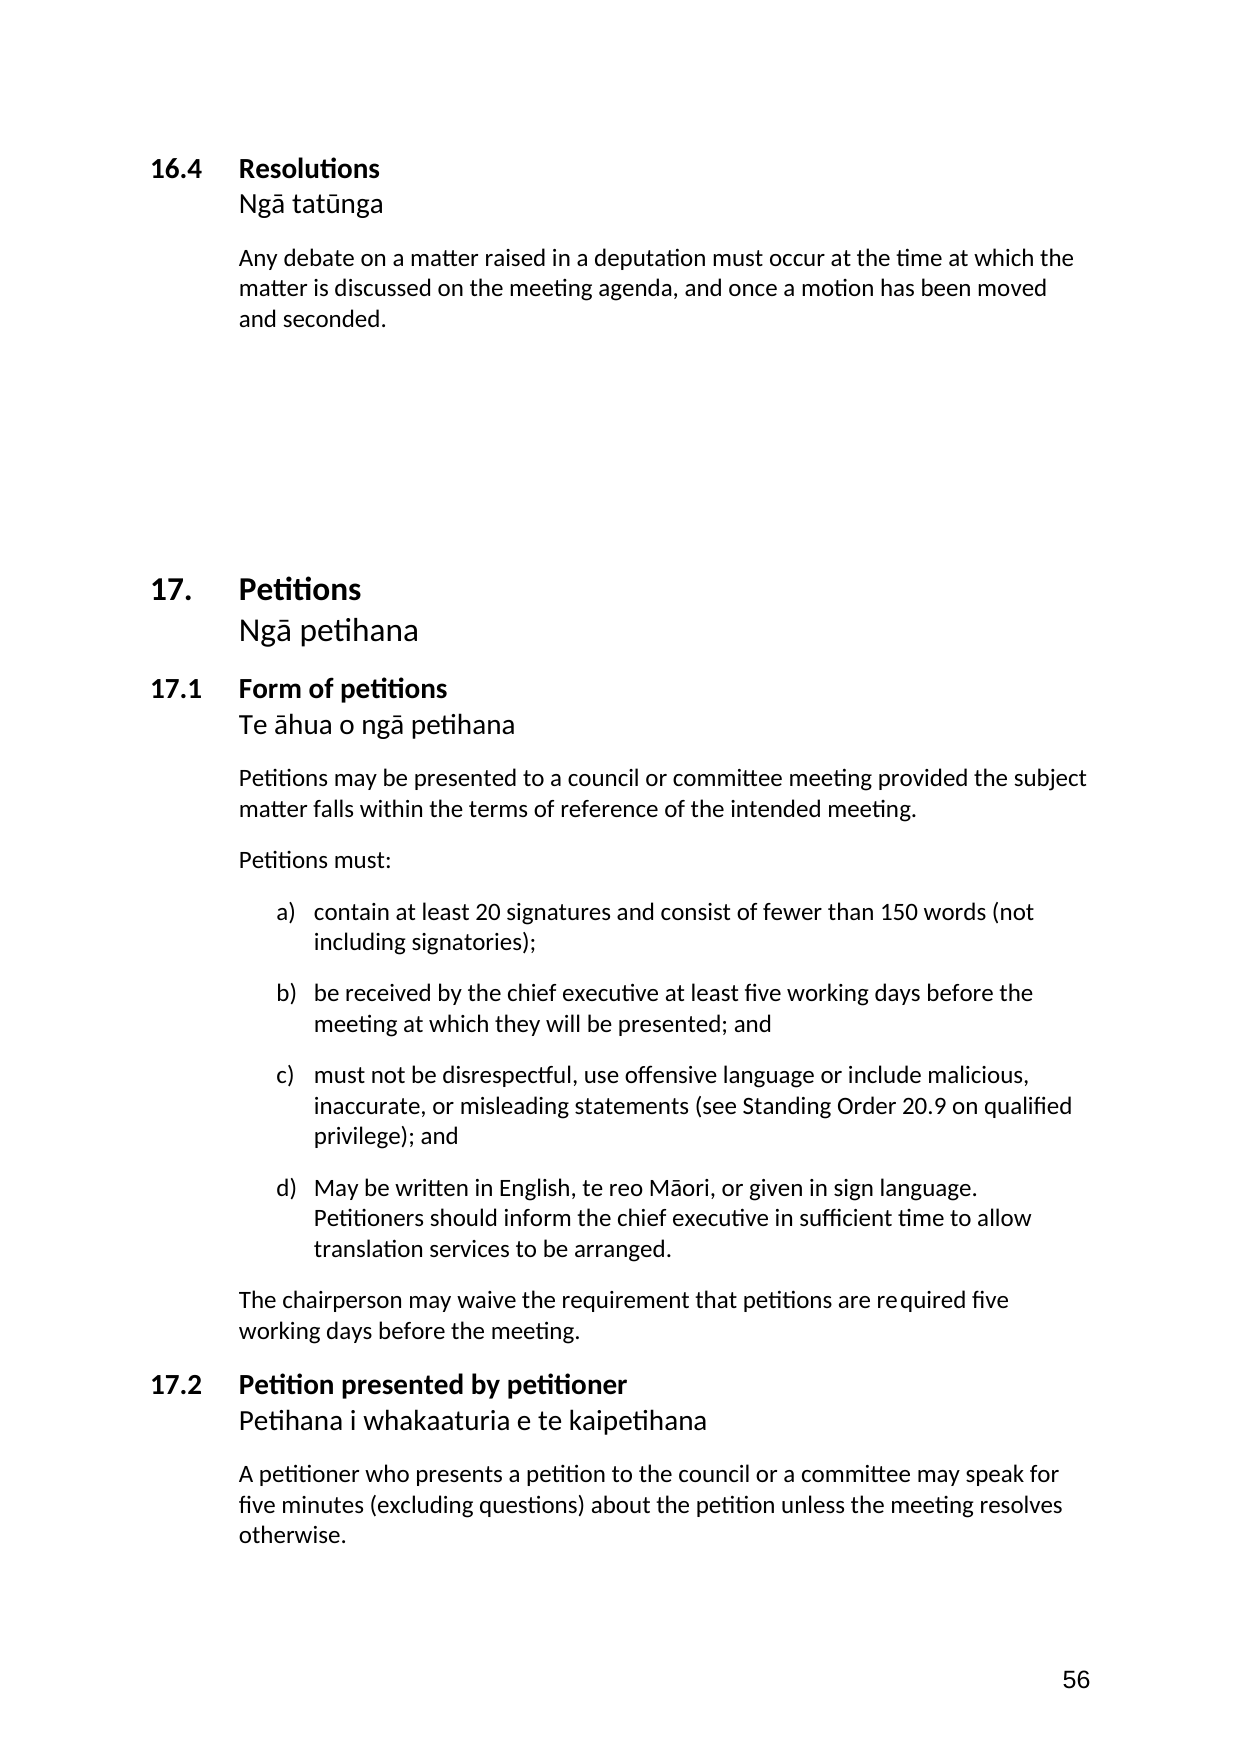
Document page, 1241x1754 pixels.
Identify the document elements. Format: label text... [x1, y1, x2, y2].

subtitle Petitions [150, 568, 1090, 609]
subtitle Petition presented by petitioner [150, 1366, 1090, 1402]
text Any debate on a matter raised in a deputation must occur at the time at which the matter is discussed on the meeting agenda, and once a motion has been moved and seconded. [239, 242, 1090, 334]
list be received by the chief executive at least five working days before the meeting at which they will be presented; and [276, 978, 1090, 1039]
list contain at least 20 signatures and consist of fewer than 150 words (not including signatories); [276, 896, 1090, 957]
text The chairperson may waive the requirement that petitions are re quired five working days before the meeting. [239, 1284, 1090, 1345]
subtitle Form of petitions [150, 670, 1090, 706]
list must not be disrespectful, use offensive language or include malicious, inaccurate, or misleading statements (see Standing Order 20.9 on qualified privilege); and [276, 1059, 1090, 1151]
text Petitions must: [239, 844, 1090, 875]
text Petitions may be presented to a council or committee meeting provided the subject matter falls within the terms of reference of the intended meeting. [239, 762, 1090, 823]
text Ngā petihana [239, 609, 1090, 649]
text Te āhua o ngā petihana [239, 706, 1090, 742]
text Petihana i whakaaturia e te kaipetihana [239, 1402, 1090, 1437]
list May be written in English, te reo Māori, or given in sign language. Petitioners should inform the chief executive in sufficient time to allow translation services to be arranged. [276, 1172, 1090, 1263]
text A petitioner who presents a petition to the council or a committee may speak for five minutes (excluding questions) about the petition unless the meeting resolves otherwise. [239, 1458, 1090, 1550]
subtitle Resolutions [150, 150, 1090, 186]
text Ngā tatūnga [239, 186, 1090, 221]
